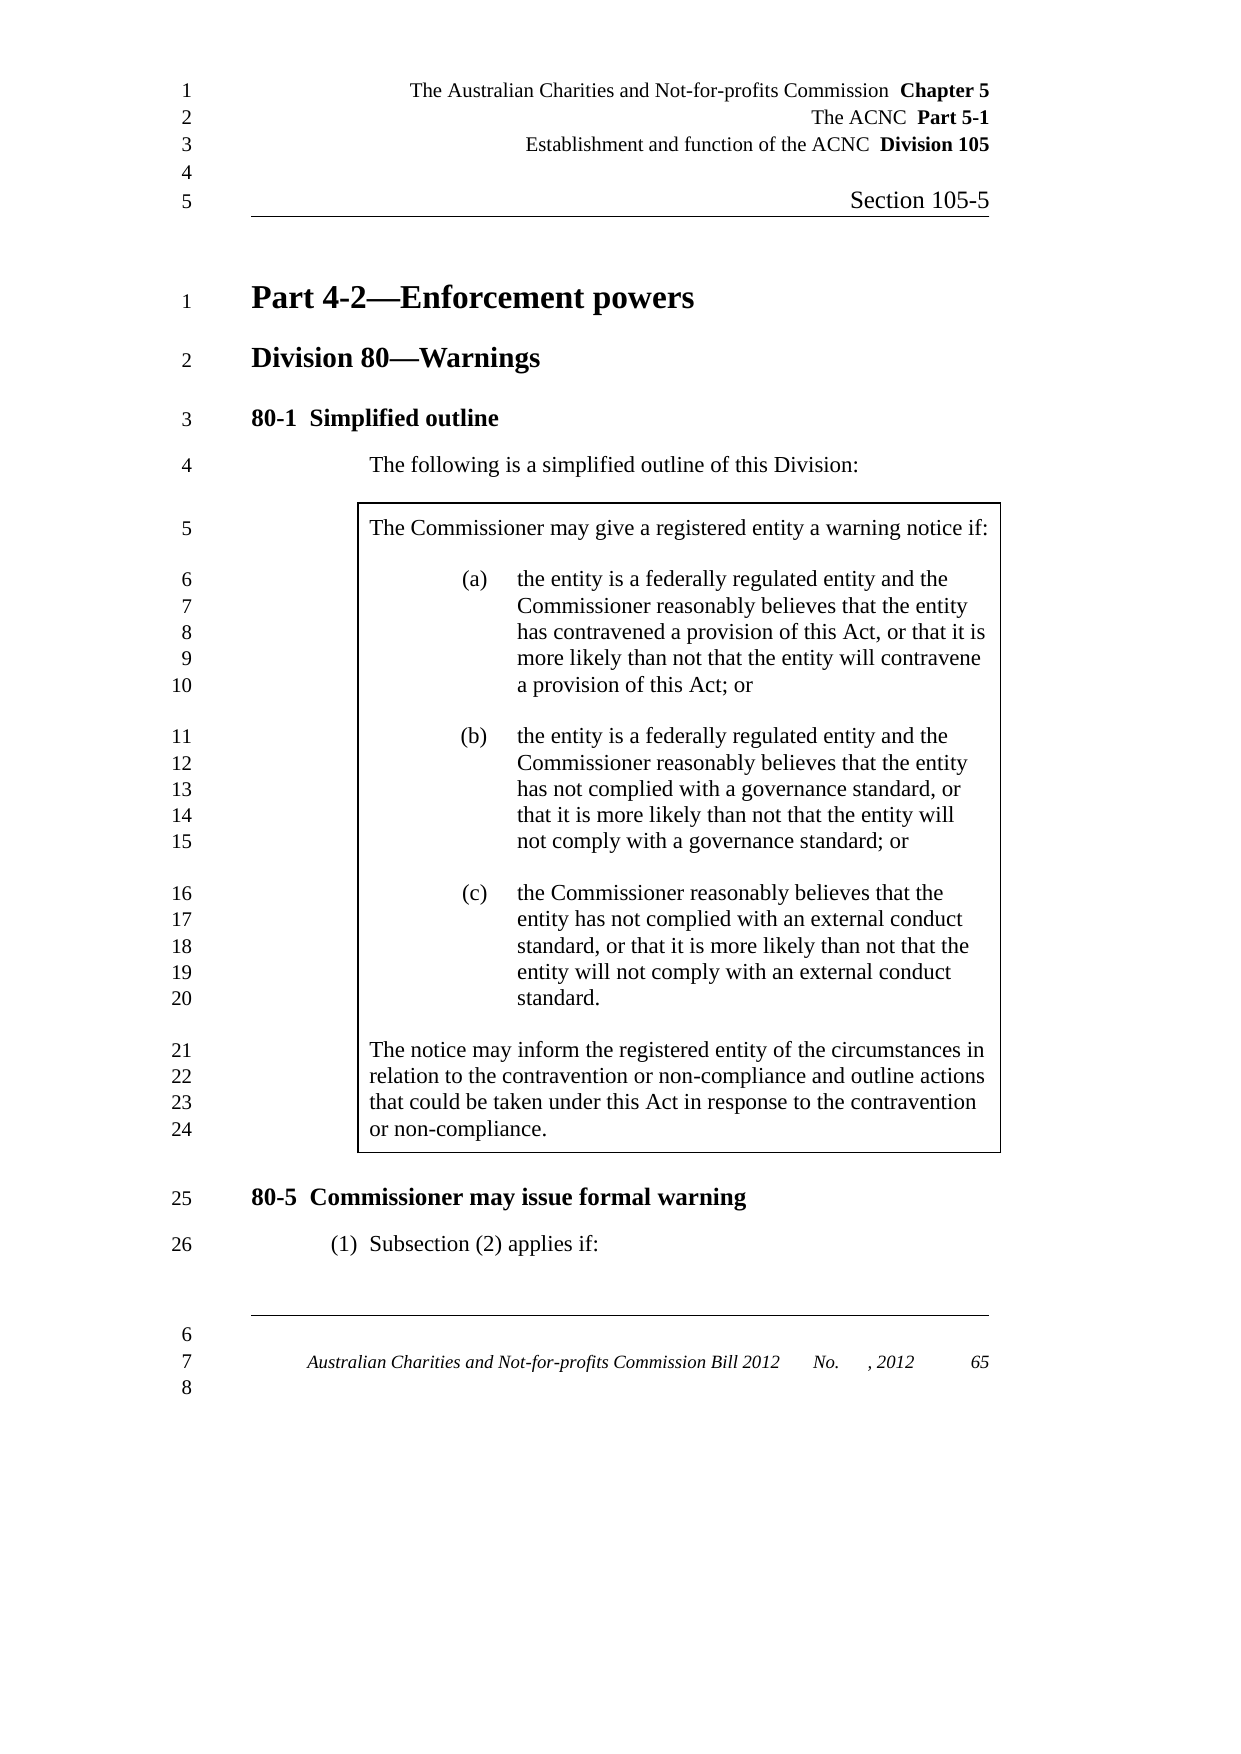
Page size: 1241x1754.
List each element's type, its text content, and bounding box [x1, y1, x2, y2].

text The following is a simplified outline of this Division: [251, 451, 989, 477]
text The notice may inform the registered entity of the circumstances in relation to the contravention or non-compliance and outline actions that could be taken under this Act in response to the contravention or non-compliance. [359, 1024, 1000, 1152]
text (c) the Commissioner reasonably believes that the entity has not complied with an external conduct standard, or that it is more likely than not that the entity will not comply with an external conduct standard. [359, 867, 1000, 1011]
text 80-5 Commissioner may issue formal warning [251, 1182, 989, 1211]
text Division 80—Warnings [251, 341, 989, 374]
text The Commissioner may give a registered entity a warning notice if: [359, 504, 1000, 540]
text (b) the entity is a federally regulated entity and the Commissioner reasonably believes that the entity has not complied with a governance standard, or that it is more likely than not that the entity will not comply with a governance standard; or [359, 710, 1000, 854]
text 80-1 Simplified outline [251, 403, 989, 432]
text Part 4-2—Enforcement powers [251, 277, 989, 316]
text (1) Subsection (2) applies if: [251, 1230, 989, 1256]
text (a) the entity is a federally regulated entity and the Commissioner reasonably believes that the entity has contravened a provision of this Act, or that it is more likely than not that the entity will contravene a provision of this Act; or [359, 553, 1000, 697]
